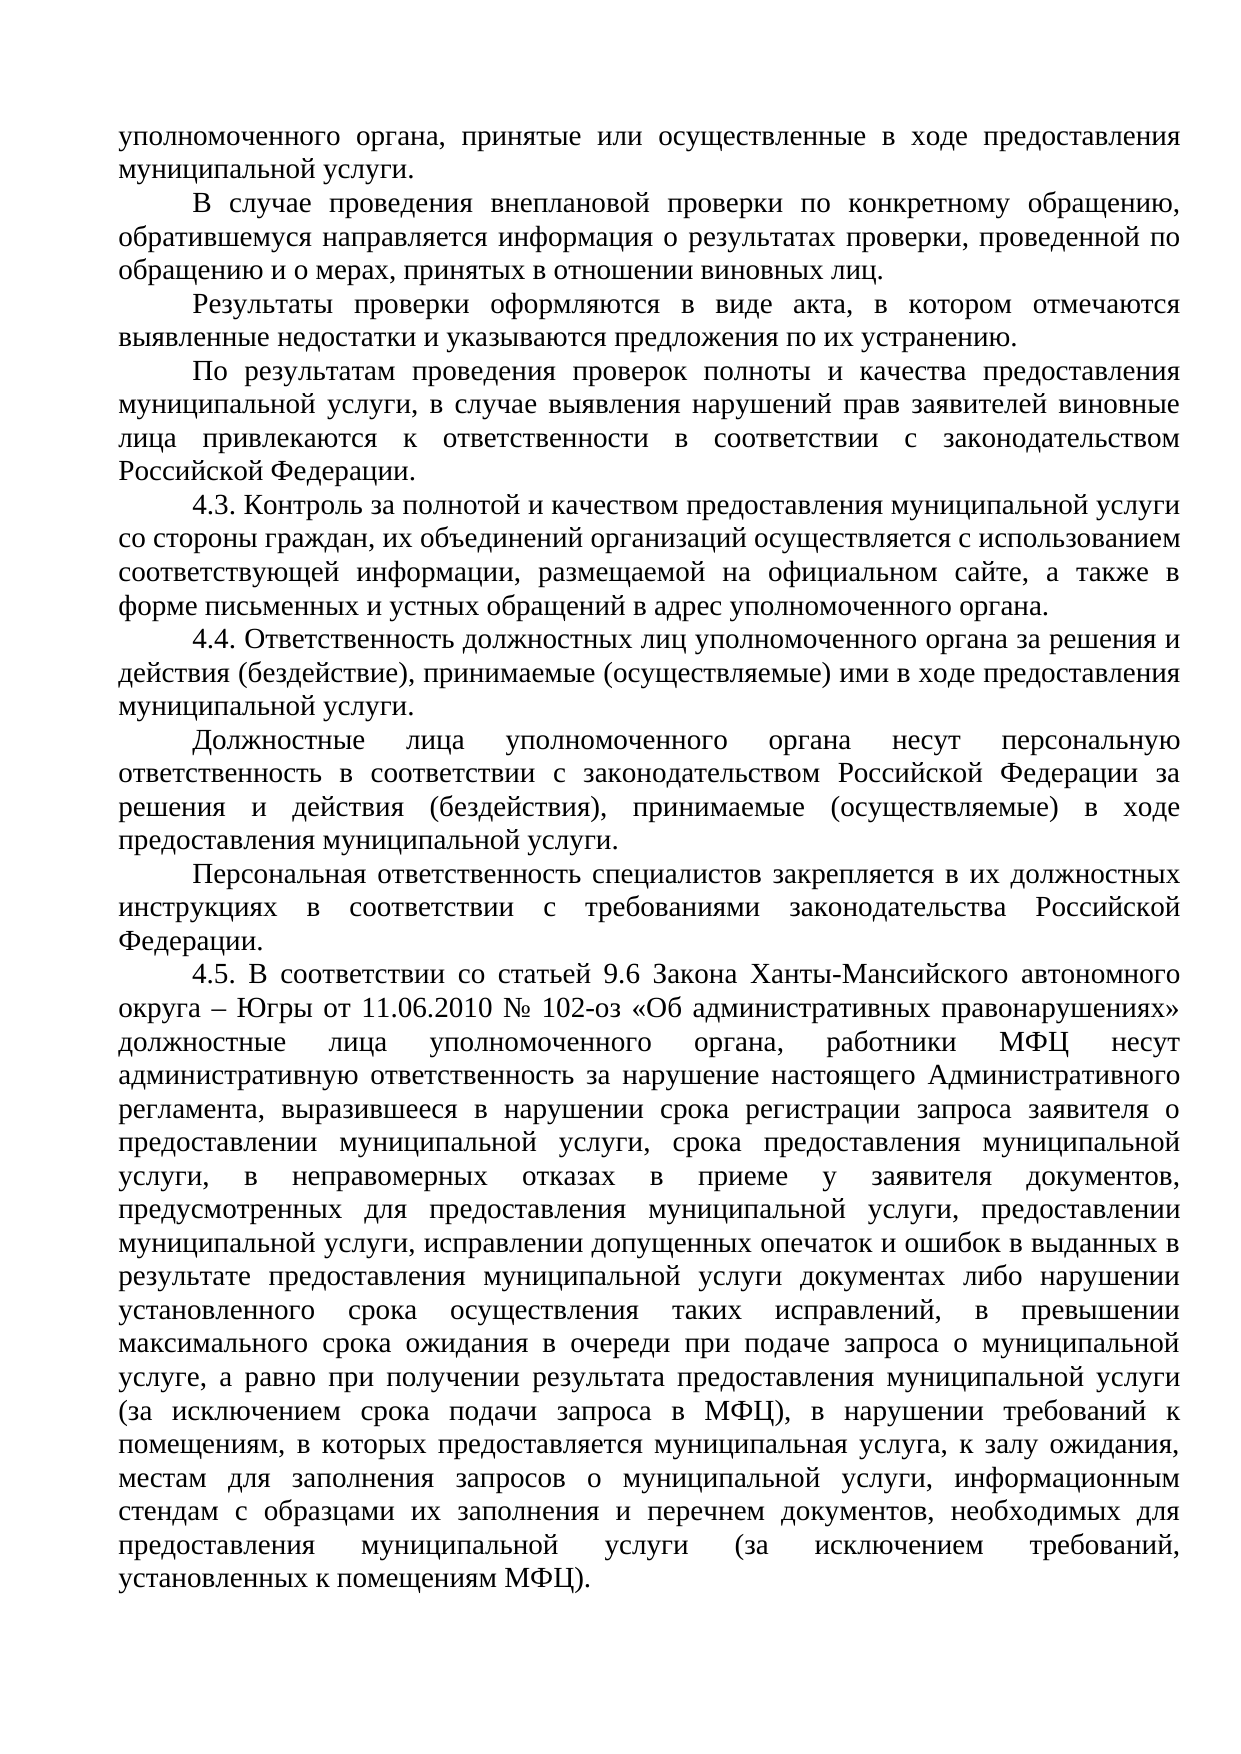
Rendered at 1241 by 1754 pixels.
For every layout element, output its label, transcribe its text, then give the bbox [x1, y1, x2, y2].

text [118, 118, 1181, 185]
text 4.3. Контроль за полнотой и качеством предоставления муниципальной услуги со стороны граждан, их объединений организаций осуществляется с использованием соответствующей информации, размещаемой на официальном сайте, а также в форме письменных и устных обращений в адрес уполномоченного органа. [118, 487, 1181, 621]
text По результатам проведения проверок полноты и качества предоставления муниципальной услуги, в случае выявления нарушений прав заявителей виновные лица привлекаются к ответственности в соответствии с законодательством Российской Федерации. [118, 353, 1181, 487]
text 4.5. В соответствии со статьей 9.6 Закона Ханты-Мансийского автономного округа – Югры от 11.06.2010 № 102-оз «Об административных правонарушениях» должностные лица уполномоченного органа, работники МФЦ несут административную ответственность за нарушение настоящего Административного регламента, выразившееся в нарушении срока регистрации запроса заявителя о предоставлении муниципальной услуги, срока предоставления муниципальной услуги, в неправомерных отказах в приеме у заявителя документов, предусмотренных для предоставления муниципальной услуги, предоставлении муниципальной услуги, исправлении допущенных опечаток и ошибок в выданных в результате предоставления муниципальной услуги документах либо нарушении установленного срока осуществления таких исправлений, в превышении максимального срока ожидания в очереди при подаче запроса о муниципальной услуге, а равно при получении результата предоставления муниципальной услуги (за исключением срока подачи запроса в МФЦ), в нарушении требований к помещениям, в которых предоставляется муниципальная услуга, к залу ожидания, местам для заполнения запросов о муниципальной услуги, информационным стендам с образцами их заполнения и перечнем документов, необходимых для предоставления муниципальной услуги (за исключением требований, установленных к помещениям МФЦ). [118, 957, 1181, 1594]
text В случае проведения внеплановой проверки по конкретному обращению, обратившемуся направляется информация о результатах проверки, проведенной по обращению и о мерах, принятых в отношении виновных лиц. [118, 185, 1181, 286]
text Персональная ответственность специалистов закрепляется в их должностных инструкциях в соответствии с требованиями законодательства Российской Федерации. [118, 856, 1181, 957]
text Должностные лица уполномоченного органа несут персональную ответственность в соответствии с законодательством Российской Федерации за решения и действия (бездействия), принимаемые (осуществляемые) в ходе предоставления муниципальной услуги. [118, 722, 1181, 856]
text Результаты проверки оформляются в виде акта, в котором отмечаются выявленные недостатки и указываются предложения по их устранению. [118, 286, 1181, 353]
text 4.4. Ответственность должностных лиц уполномоченного органа за решения и действия (бездействие), принимаемые (осуществляемые) ими в ходе предоставления муниципальной услуги. [118, 621, 1181, 722]
